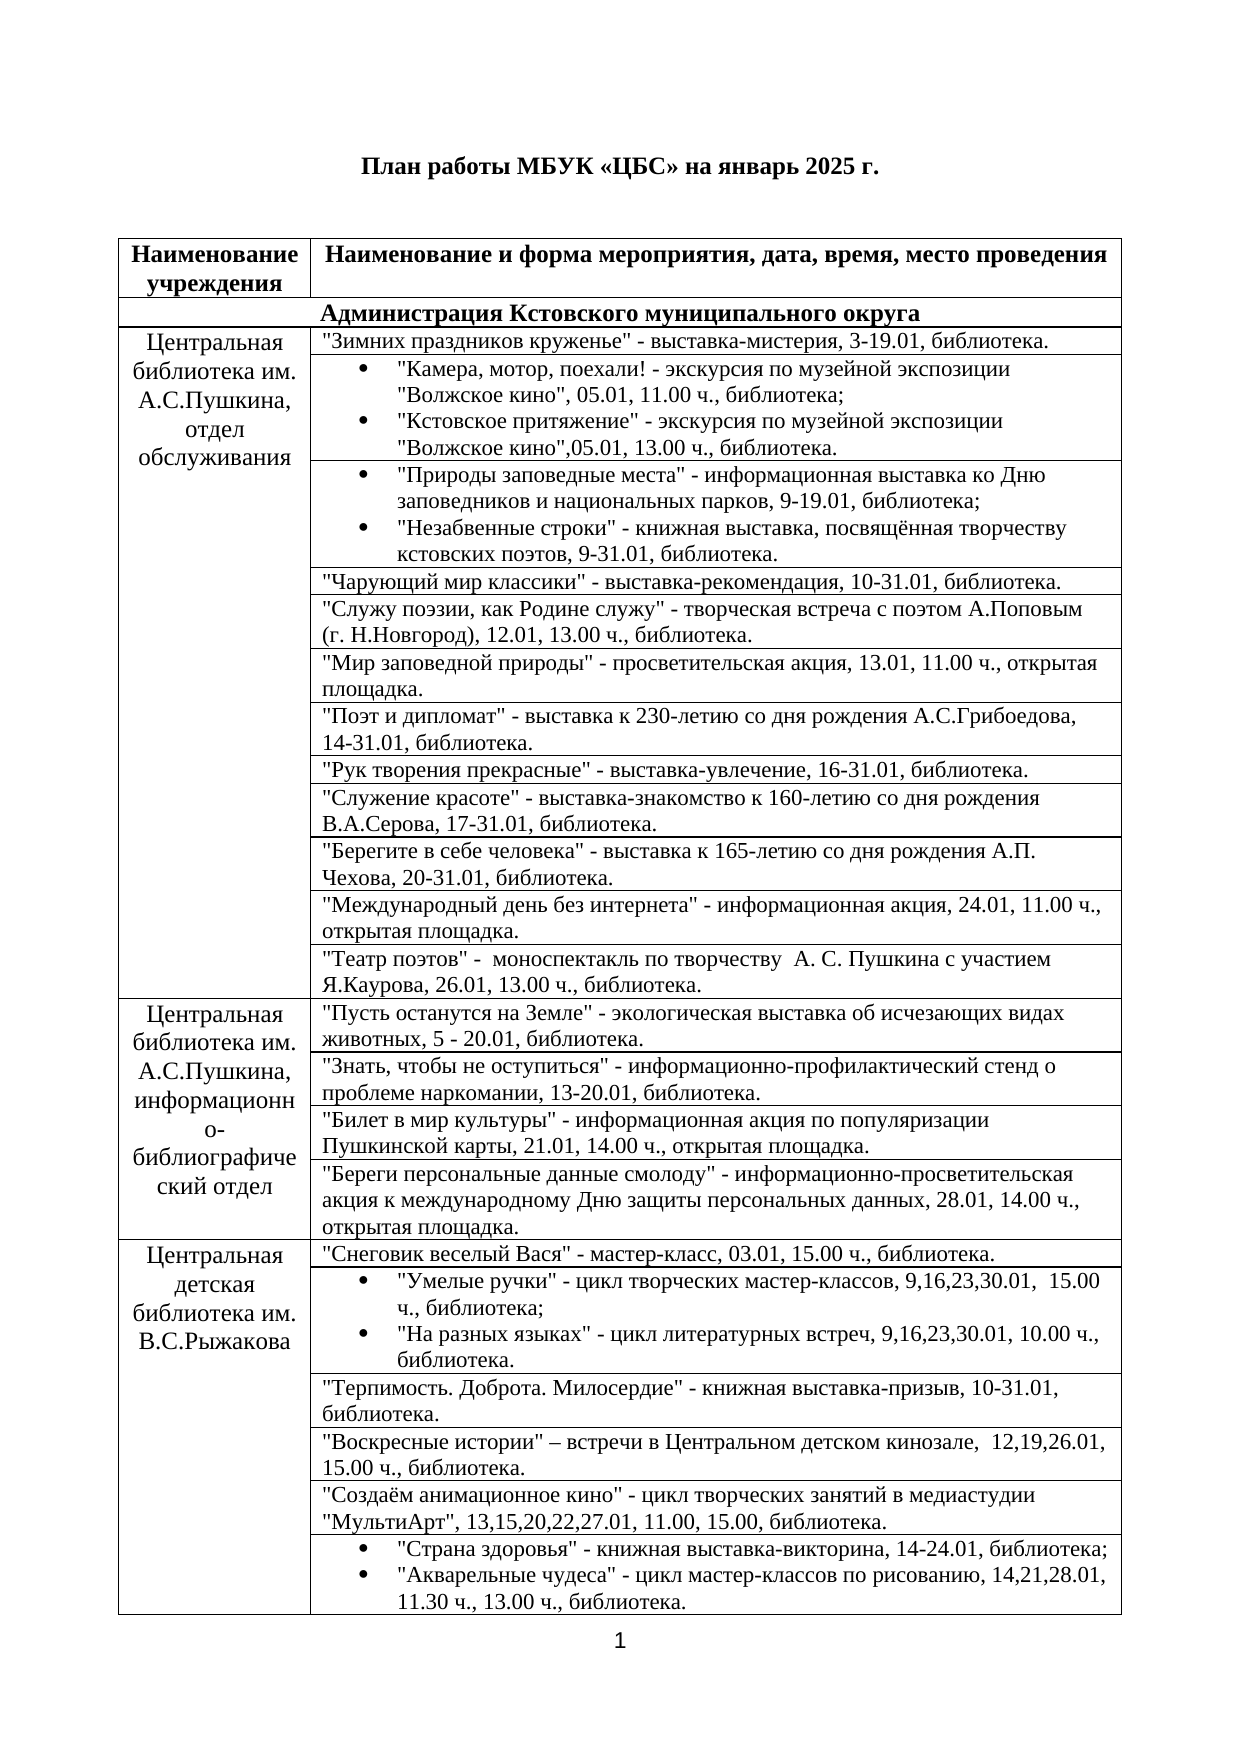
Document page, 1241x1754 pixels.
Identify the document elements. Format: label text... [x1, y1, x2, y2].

table_cell Центральная библиотека им. А.С.Пушкина, отдел обслуживания [119, 328, 310, 998]
table_cell "Международный день без интернета" - информационная акция, 24.01, 11.00 ч., открытая площадка. [311, 891, 1121, 944]
table_cell "Чарующий мир классики" - выставка-рекомендация, 10-31.01, библиотека. [311, 568, 1121, 594]
table_header Наименование и форма мероприятия, дата, время, место проведения [311, 239, 1121, 297]
table_cell "Мир заповедной природы" - просветительская акция, 13.01, 11.00 ч., открытая площадка. [311, 649, 1121, 702]
table_cell "Берегите в себе человека" - выставка к 165-летию со дня рождения А.П. Чехова, 20-31.01, библиотека. [311, 838, 1121, 890]
table_cell "Создаём анимационное кино" - цикл творческих занятий в медиастудии "МультиАрт", 13,15,20,22,27.01, 11.00, 15.00, библиотека. [311, 1481, 1121, 1534]
table_cell "Театр поэтов" - моноспектакль по творчеству А. С. Пушкина с участием Я.Каурова, 26.01, 13.00 ч., библиотека. [311, 945, 1121, 998]
table_cell "Рук творения прекрасные" - выставка-увлечение, 16-31.01, библиотека. [311, 756, 1121, 783]
text План работы МБУК «ЦБС» на январь 2025 г. [118, 151, 1122, 180]
table_cell "Природы заповедные места" - информационная выставка ко Дню заповедников и национальных парков, 9-19.01, библиотека; "Незабвенные строки" - книжная выставка, посвящённая творчеству кстовских поэтов, 9-31.01, библиотека. [311, 461, 1121, 567]
table_cell "Служу поэзии, как Родине служу" - творческая встреча с поэтом А.Поповым (г. Н.Новгород), 12.01, 13.00 ч., библиотека. [311, 595, 1121, 648]
table_cell Центральная детская библиотека им. В.С.Рыжакова [119, 1240, 310, 1614]
table_cell "Воскресные истории" – встречи в Центральном детском кинозале, 12,19,26.01, 15.00 ч., библиотека. [311, 1428, 1121, 1480]
table_cell "Умелые ручки" - цикл творческих мастер-классов, 9,16,23,30.01, 15.00 ч., библиотека; "На разных языках" - цикл литературных встреч, 9,16,23,30.01, 10.00 ч., библиотека. [311, 1268, 1121, 1373]
table_cell Администрация Кстовского муниципального округа [119, 298, 1121, 326]
table_cell "Страна здоровья" - книжная выставка-викторина, 14-24.01, библиотека; "Акварельные чудеса" - цикл мастер-классов по рисованию, 14,21,28.01, 11.30 ч., 13.00 ч., библиотека. [311, 1535, 1121, 1614]
table_cell "Береги персональные данные смолоду" - информационно-просветительская акция к международному Дню защиты персональных данных, 28.01, 14.00 ч., открытая площадка. [311, 1160, 1121, 1239]
table_cell "Камера, мотор, поехали! - экскурсия по музейной экспозиции "Волжское кино", 05.01, 11.00 ч., библиотека; "Кстовское притяжение" - экскурсия по музейной экспозиции "Волжское кино",05.01, 13.00 ч., библиотека. [311, 355, 1121, 460]
table_cell "Зимних праздников круженье" - выставка-мистерия, 3-19.01, библиотека. [311, 328, 1121, 354]
table_header Наименование учреждения [119, 239, 310, 297]
table_cell "Снеговик веселый Вася" - мастер-класс, 03.01, 15.00 ч., библиотека. [311, 1240, 1121, 1266]
table_cell "Служение красоте" - выставка-знакомство к 160-летию со дня рождения В.А.Серова, 17-31.01, библиотека. [311, 784, 1121, 836]
table_cell "Поэт и дипломат" - выставка к 230-летию со дня рождения А.С.Грибоедова, 14-31.01, библиотека. [311, 703, 1121, 755]
table_cell "Билет в мир культуры" - информационная акция по популяризации Пушкинской карты, 21.01, 14.00 ч., открытая площадка. [311, 1106, 1121, 1159]
table_cell "Знать, чтобы не оступиться" - информационно-профилактический стенд о проблеме наркомании, 13-20.01, библиотека. [311, 1053, 1121, 1105]
table_cell "Пусть останутся на Земле" - экологическая выставка об исчезающих видах животных, 5 - 20.01, библиотека. [311, 999, 1121, 1051]
table_cell Центральная библиотека им. А.С.Пушкина, информационно-библиографический отдел [119, 999, 310, 1239]
table_cell "Терпимость. Доброта. Милосердие" - книжная выставка-призыв, 10-31.01, библиотека. [311, 1374, 1121, 1427]
